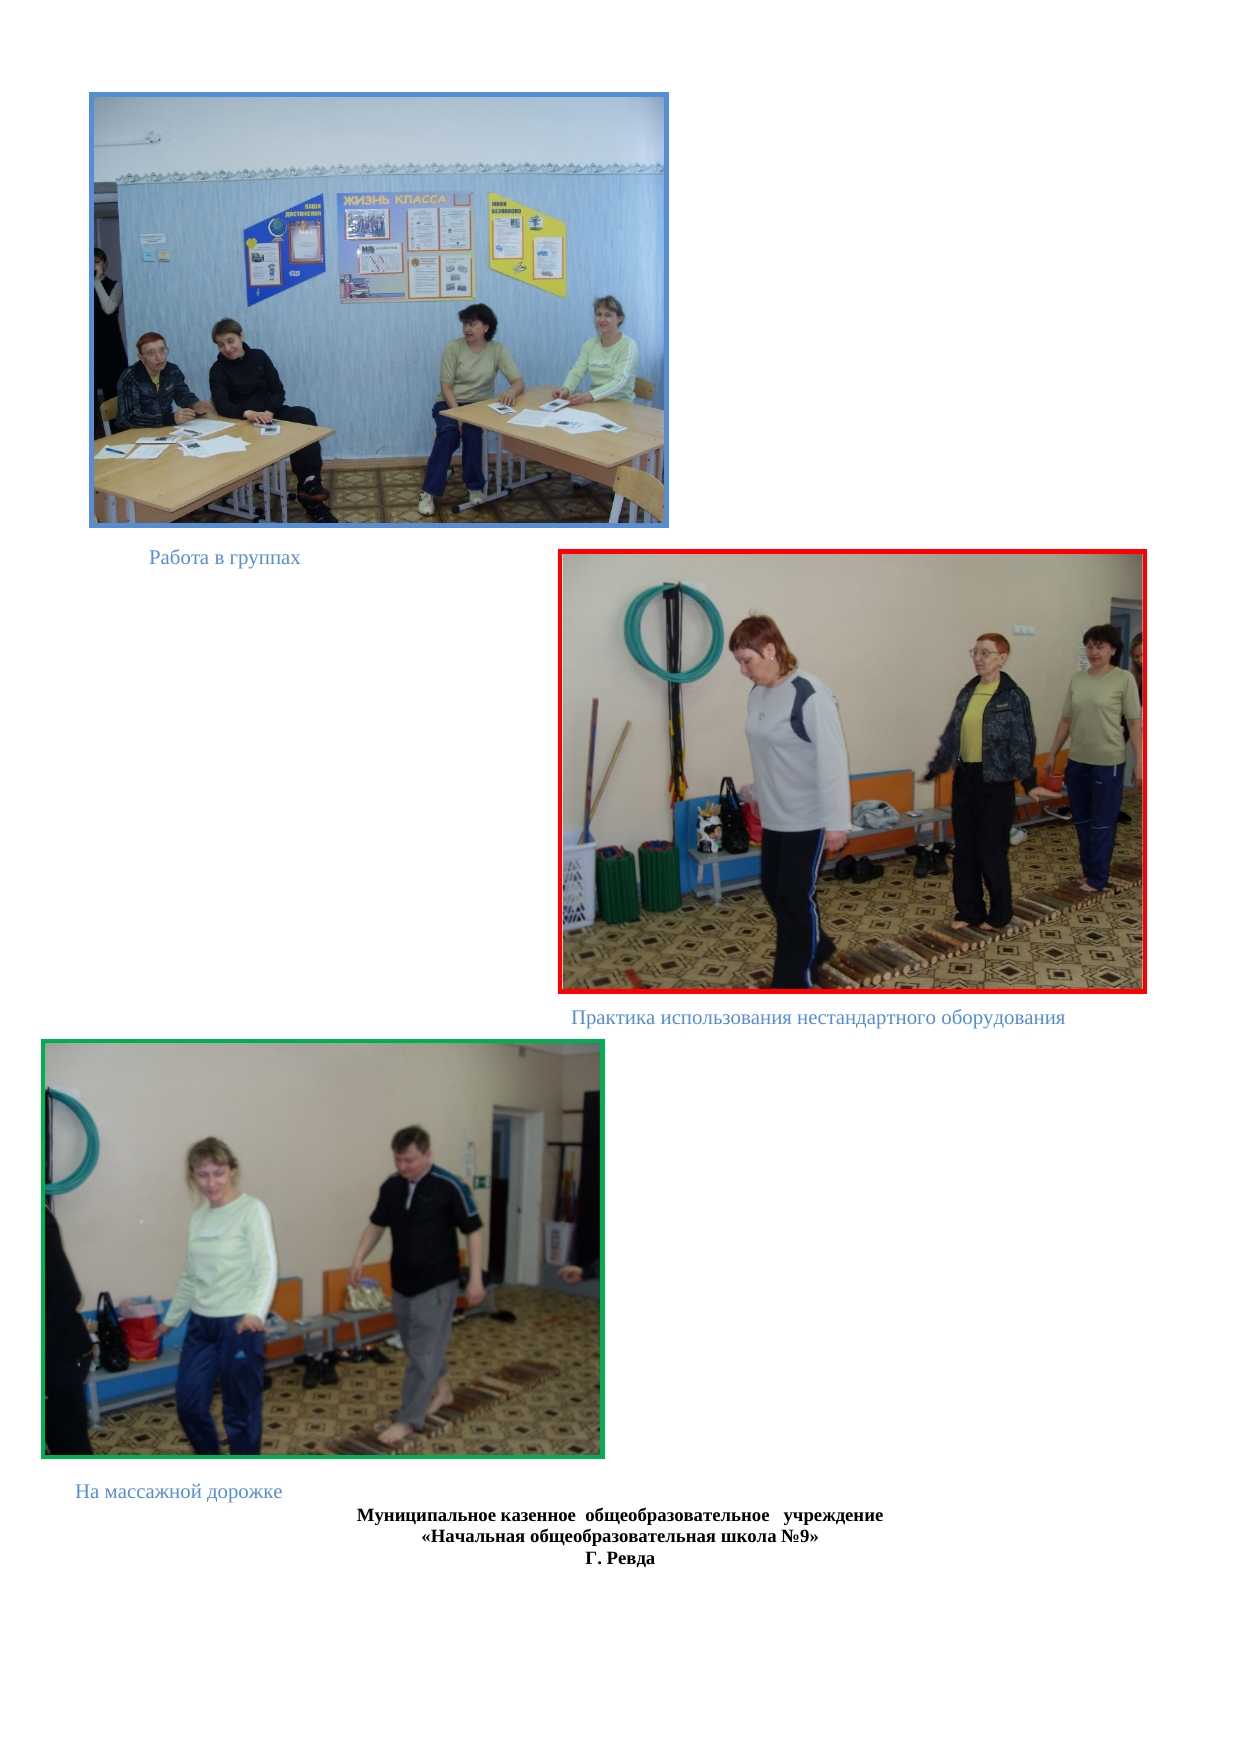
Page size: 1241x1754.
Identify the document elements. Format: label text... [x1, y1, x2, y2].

picture [45, 1043, 600, 1455]
text Г. Ревда [75, 1547, 1165, 1568]
text Работа в группах [75, 544, 1165, 569]
picture [562, 554, 1143, 989]
text На массажной дорожке [75, 1479, 1165, 1503]
text Практика использования нестандартного оборудования [75, 1005, 1165, 1029]
text «Начальная общеобразовательная школа №9» [75, 1525, 1165, 1547]
picture [94, 97, 664, 523]
text Муниципальное казенное общеобразовательное учреждение [75, 1503, 1165, 1525]
